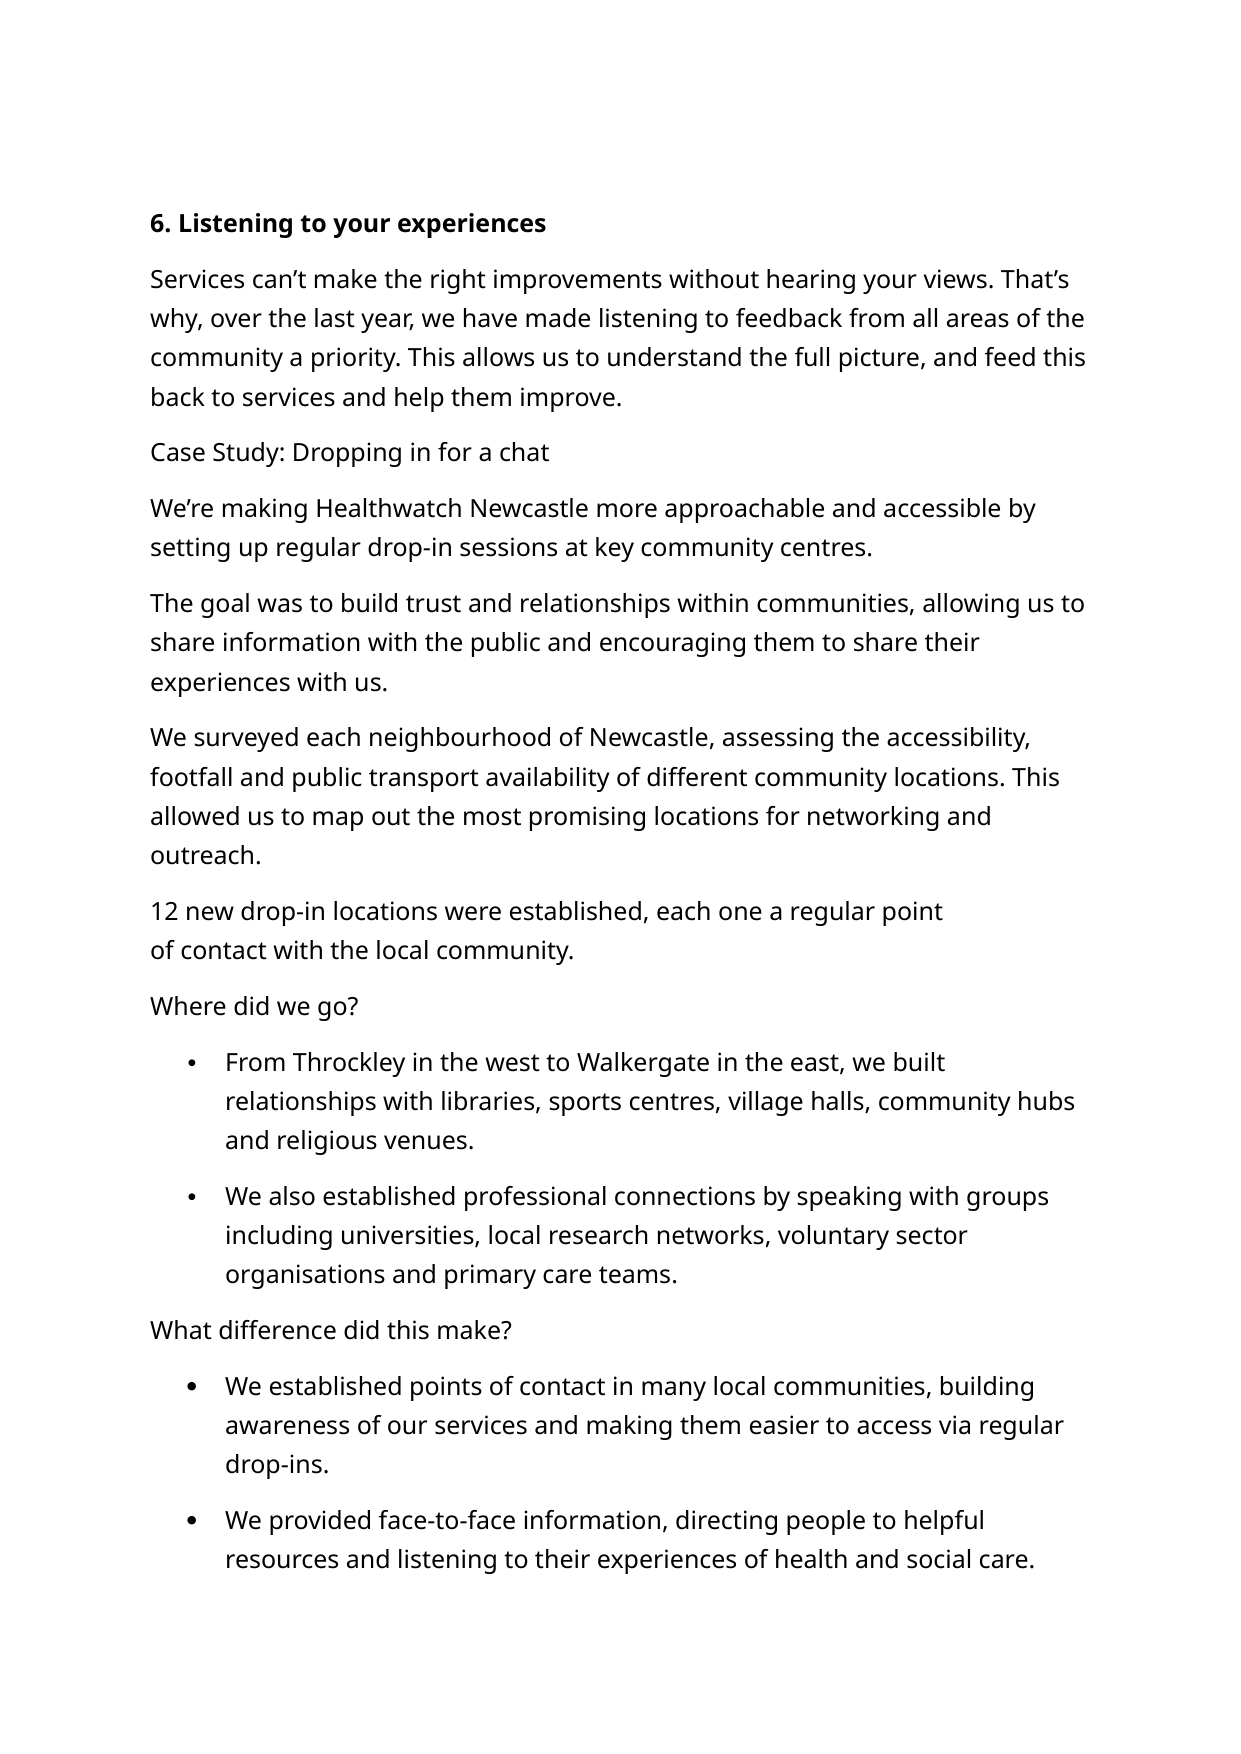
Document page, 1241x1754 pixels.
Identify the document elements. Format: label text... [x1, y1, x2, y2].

text 12 new drop-in locations were established, each one a regular point of contact with the local community. [150, 893, 1090, 967]
text 6. Listening to your experiences [150, 206, 1090, 240]
text Case Study: Dropping in for a chat [150, 435, 1090, 469]
text The goal was to build trust and relationships within communities, allowing us to share information with the public and encouraging them to share their experiences with us. [150, 586, 1090, 698]
text We surveyed each neighbourhood of Newcastle, assessing the accessibility, footfall and public transport availability of different community locations. This allowed us to map out the most promising locations for networking and outreach. [150, 720, 1090, 872]
list We established points of contact in many local communities, building awareness of our services and making them easier to access via regular drop-ins. [187, 1368, 1090, 1481]
list We also established professional connections by speaking with groups including universities, local research networks, voluntary sector organisations and primary care teams. [187, 1178, 1090, 1291]
text Services can’t make the right improvements without hearing your views. That’s why, over the last year, we have made listening to feedback from all areas of the community a priority. This allows us to understand the full picture, and feed this back to services and help them improve. [150, 262, 1090, 413]
list From Throckley in the west to Walkergate in the east, we built relationships with libraries, sports centres, village halls, community hubs and religious venues. [187, 1044, 1090, 1157]
list We provided face-to-face information, directing people to helpful resources and listening to their experiences of health and social care. [187, 1502, 1090, 1576]
text We’re making Healthwatch Newcastle more approachable and accessible by setting up regular drop-in sessions at key community centres. [150, 491, 1090, 564]
text What difference did this make? [150, 1312, 1090, 1347]
text Where did we go? [150, 988, 1090, 1022]
